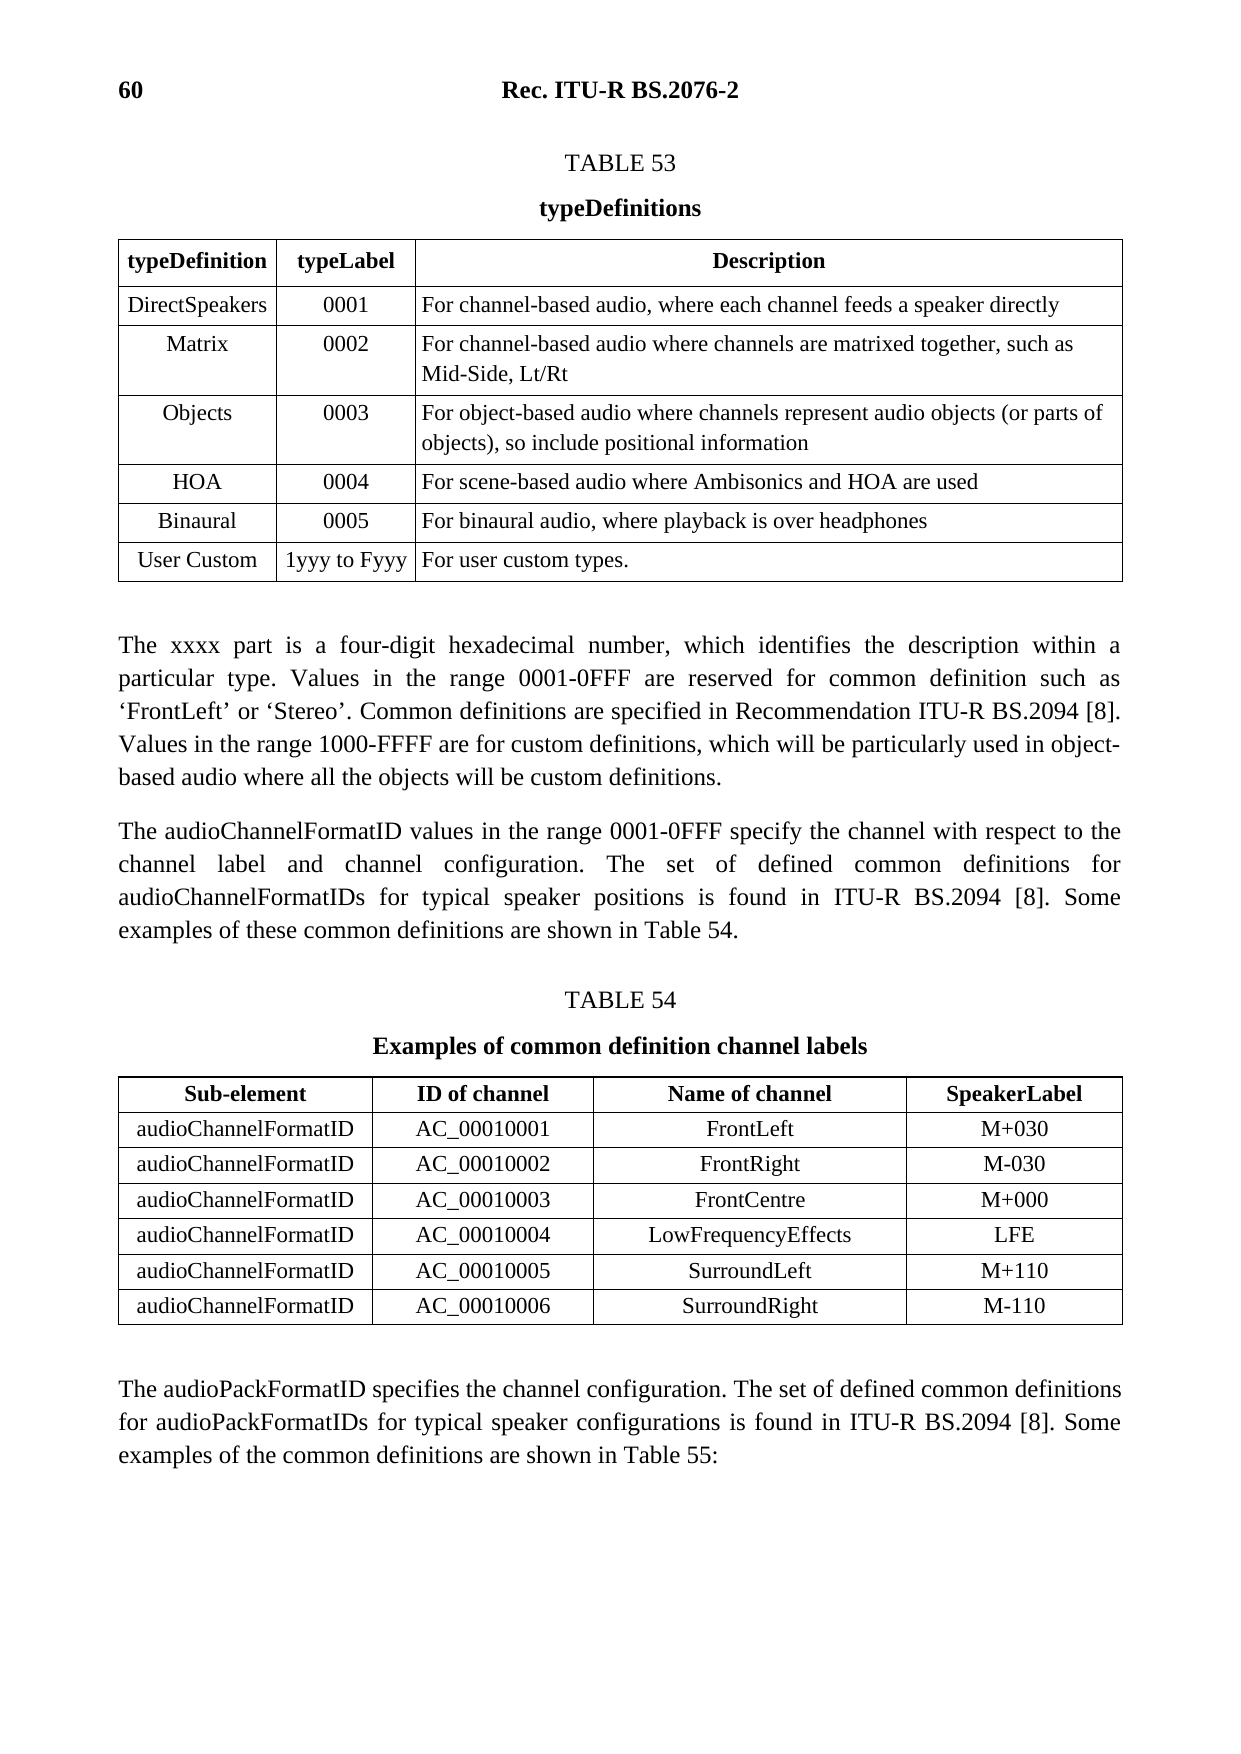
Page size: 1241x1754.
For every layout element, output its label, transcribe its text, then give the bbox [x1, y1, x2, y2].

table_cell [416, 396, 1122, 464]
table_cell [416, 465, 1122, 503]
title typeDefinitions [118, 193, 1122, 222]
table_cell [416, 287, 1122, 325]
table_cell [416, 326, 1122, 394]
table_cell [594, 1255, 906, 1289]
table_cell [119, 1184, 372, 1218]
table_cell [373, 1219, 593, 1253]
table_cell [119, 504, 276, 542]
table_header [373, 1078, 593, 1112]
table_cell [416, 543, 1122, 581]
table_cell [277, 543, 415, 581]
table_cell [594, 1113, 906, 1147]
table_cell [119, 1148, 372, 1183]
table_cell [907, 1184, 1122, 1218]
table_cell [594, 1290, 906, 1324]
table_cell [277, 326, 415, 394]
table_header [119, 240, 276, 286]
text TABLE 54 [118, 985, 1122, 1014]
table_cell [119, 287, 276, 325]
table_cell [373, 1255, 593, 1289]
text The audioChannelFormatID values in the range 0001-0FFF specify the channel with respect to the channel label and channel configuration. The set of defined common definitions for audioChannelFormatIDs for typical speaker positions is found in ITU-R BS.2094 [8]. Some examples of these common definitions are shown in Table 54. [118, 816, 1122, 944]
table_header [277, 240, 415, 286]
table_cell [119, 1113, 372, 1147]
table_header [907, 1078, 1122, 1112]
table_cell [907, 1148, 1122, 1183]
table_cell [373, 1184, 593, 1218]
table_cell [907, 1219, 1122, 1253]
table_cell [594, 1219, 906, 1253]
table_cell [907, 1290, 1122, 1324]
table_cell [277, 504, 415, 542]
text The xxxx part is a four-digit hexadecimal number, which identifies the description within a particular type. Values in the range 0001-0FFF are reserved for common definition such as ‘FrontLeft’ or ‘Stereo’. Common definitions are specified in Recommendation ITU-R BS.2094 [8]. Values in the range 1000-FFFF are for custom definitions, which will be particularly used in object-based audio where all the objects will be custom definitions. [118, 630, 1122, 791]
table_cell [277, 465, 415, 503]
text TABLE 53 [118, 148, 1122, 176]
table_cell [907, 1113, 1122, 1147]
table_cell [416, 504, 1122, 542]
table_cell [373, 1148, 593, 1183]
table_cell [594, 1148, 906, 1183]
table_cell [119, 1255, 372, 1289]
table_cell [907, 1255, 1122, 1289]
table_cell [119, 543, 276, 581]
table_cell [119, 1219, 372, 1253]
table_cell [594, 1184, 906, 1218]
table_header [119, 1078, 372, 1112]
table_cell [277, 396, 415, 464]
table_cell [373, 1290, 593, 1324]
title Examples of common definition channel labels [118, 1031, 1122, 1060]
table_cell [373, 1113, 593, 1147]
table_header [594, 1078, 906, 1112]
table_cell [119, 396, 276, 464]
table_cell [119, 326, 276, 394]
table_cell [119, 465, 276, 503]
text The audioPackFormatID specifies the channel configuration. The set of defined common definitions for audioPackFormatIDs for typical speaker configurations is found in ITU-R BS.2094 [8]. Some examples of the common definitions are shown in Table 55: [118, 1374, 1122, 1469]
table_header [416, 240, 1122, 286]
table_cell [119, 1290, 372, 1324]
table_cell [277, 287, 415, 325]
